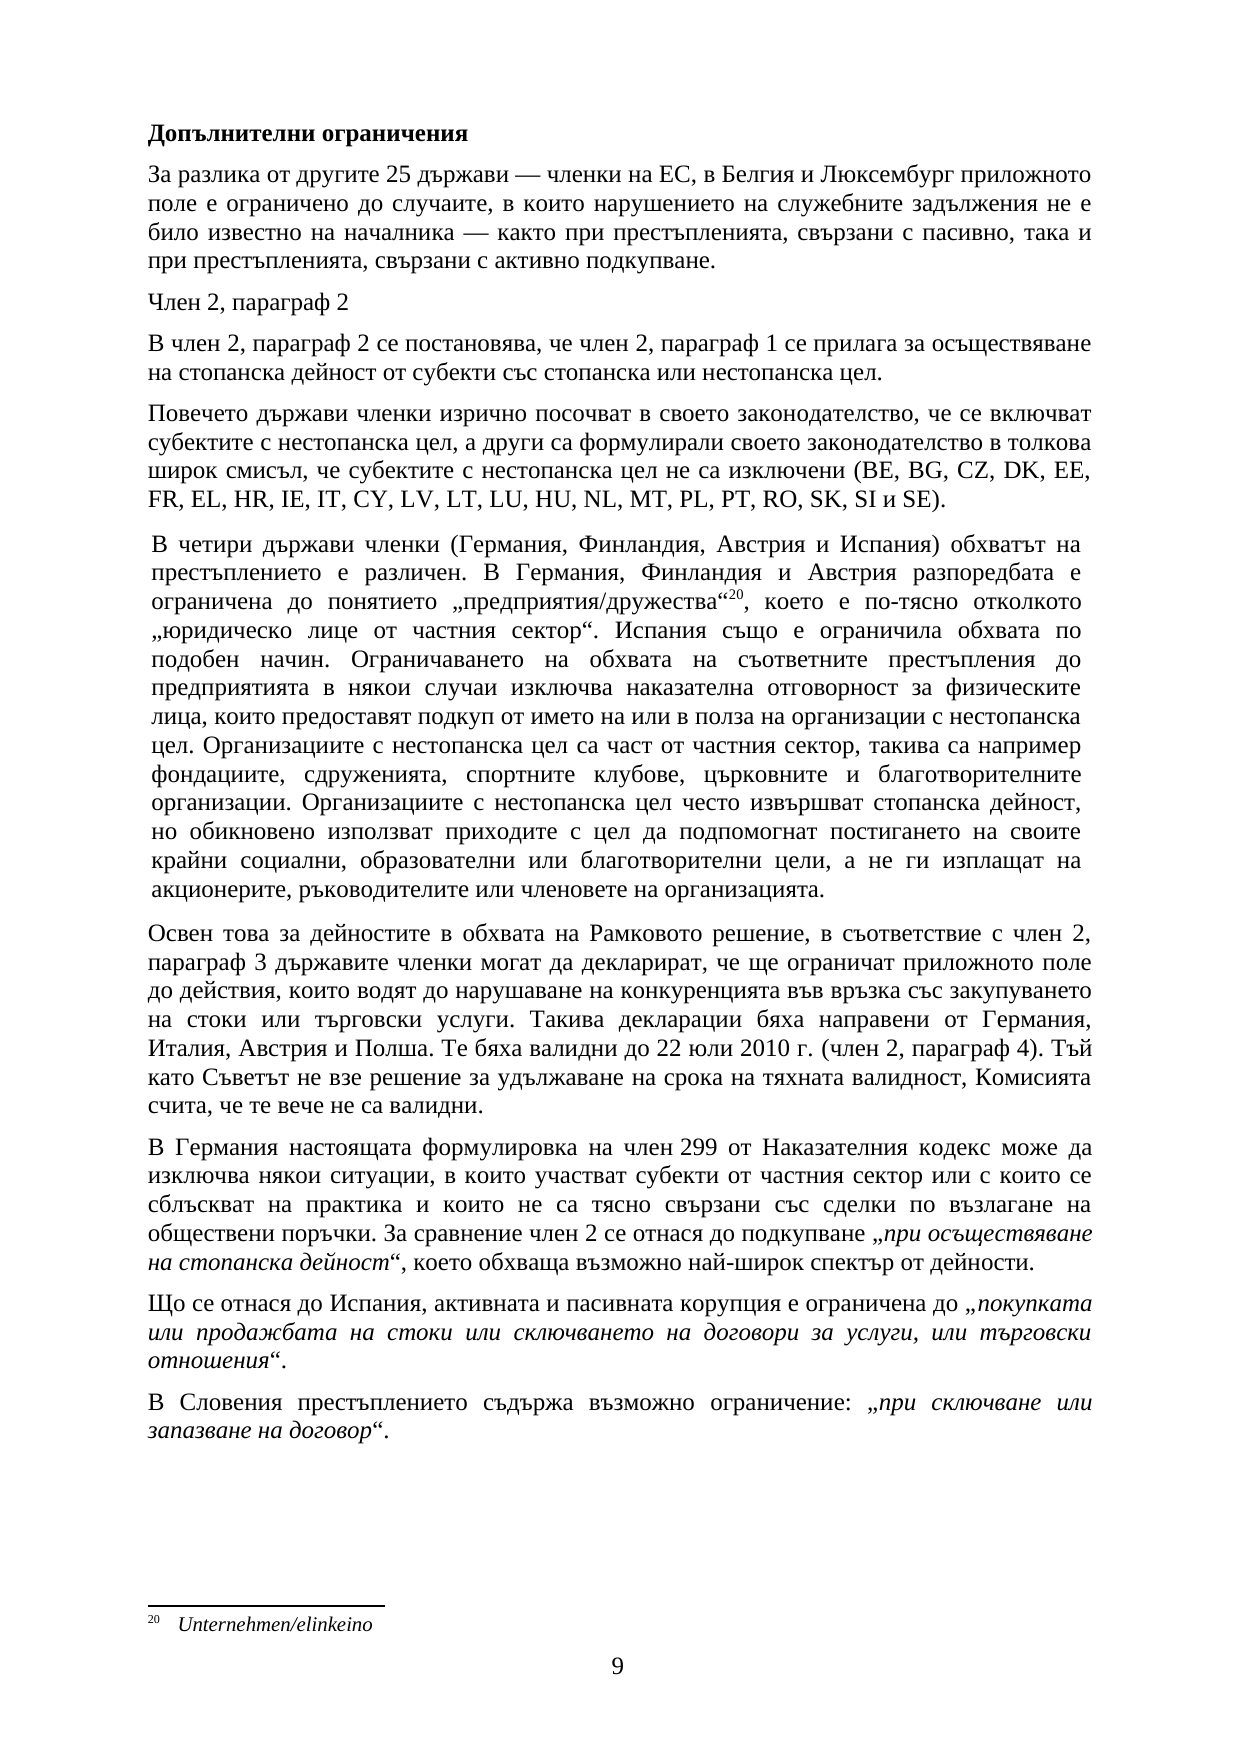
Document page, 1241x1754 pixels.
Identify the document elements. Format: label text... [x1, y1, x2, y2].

text В Словения престъплението съдържа възможно ограничение: „при сключване или запазване на договор“. [148, 1387, 1093, 1444]
text Освен това за дейностите в обхвата на Рамковото решение, в съответствие с член 2, параграф 3 държавите членки могат да декларират, че ще ограничат приложното поле до действия, които водят до нарушаване на конкуренцията във връзка със закупуването на стоки или търговски услуги. Такива декларации бяха направени от Германия, Италия, Австрия и Полша. Те бяха валидни до 22 юли 2010 г. (член 2, параграф 4). Тъй като Съветът не взе решение за удължаване на срока на тяхната валидност, Комисията счита, че те вече не са валидни. [148, 918, 1093, 1119]
text В Германия настоящата формулировка на член 299 от Наказателния кодекс може да изключва някои ситуации, в които участват субекти от частния сектор или с които се сблъскват на практика и които не са тясно свързани със сделки по възлагане на обществени поръчки. За сравнение член 2 се отнася до подкупване „при осъществяване на стопанска дейност“, което обхваща възможно най-широк спектър от дейности. [148, 1132, 1093, 1276]
text В четири държави членки (Германия, Финландия, Австрия и Испания) обхватът на престъплението е различен. В Германия, Финландия и Австрия разпоредбата е ограничена до понятието „предприятия/дружества“, което е по-тясно отколкото „юридическо лице от частния сектор“. Испания също е ограничила обхвата по подобен начин. Ограничаването на обхвата на съответните престъпления до предприятията в някои случаи изключва наказателна отговорност за физическите лица, които предоставят подкуп от името на или в полза на организации с нестопанска цел. Организациите с нестопанска цел са част от частния сектор, такива са например фондациите, сдруженията, спортните клубове, църковните и благотворителните организации. Организациите с нестопанска цел често извършват стопанска дейност, но обикновено използват приходите с цел да подпомогнат постигането на своите крайни социални, образователни или благотворителни цели, а не ги изплащат на акционерите, ръководителите или членовете на организацията. [151, 529, 1082, 902]
list Допълнителни ограничения [148, 118, 1093, 147]
text Повечето държави членки изрично посочват в своето законодателство, че се включват субектите с нестопанска цел, а други са формулирали своето законодателство в толкова широк смисъл, че субектите с нестопанска цел не са изключени (BE, BG, CZ, DK, EE, FR, EL, HR, IE, IT, CY, LV, LT, LU, HU, NL, MT, PL, PT, RO, SK, SI и SE). [148, 398, 1093, 513]
text За разлика от другите 25 държави — членки на ЕС, в Белгия и Люксембург приложното поле е ограничено до случаите, в които нарушението на служебните задължения не е било известно на началника — както при престъпленията, свързани с пасивно, така и при престъпленията, свързани с активно подкупване. [148, 159, 1093, 274]
list Член 2, параграф 2 [148, 287, 1093, 316]
text В член 2, параграф 2 се постановява, че член 2, параграф 1 се прилага за осъществяване на стопанска дейност от субекти със стопанска или нестопанска цел. [148, 328, 1093, 386]
text Що се отнася до Испания, активната и пасивната корупция е ограничена до „покупката или продажбата на стоки или сключването на договори за услуги, или търговски отношения“. [148, 1288, 1093, 1374]
